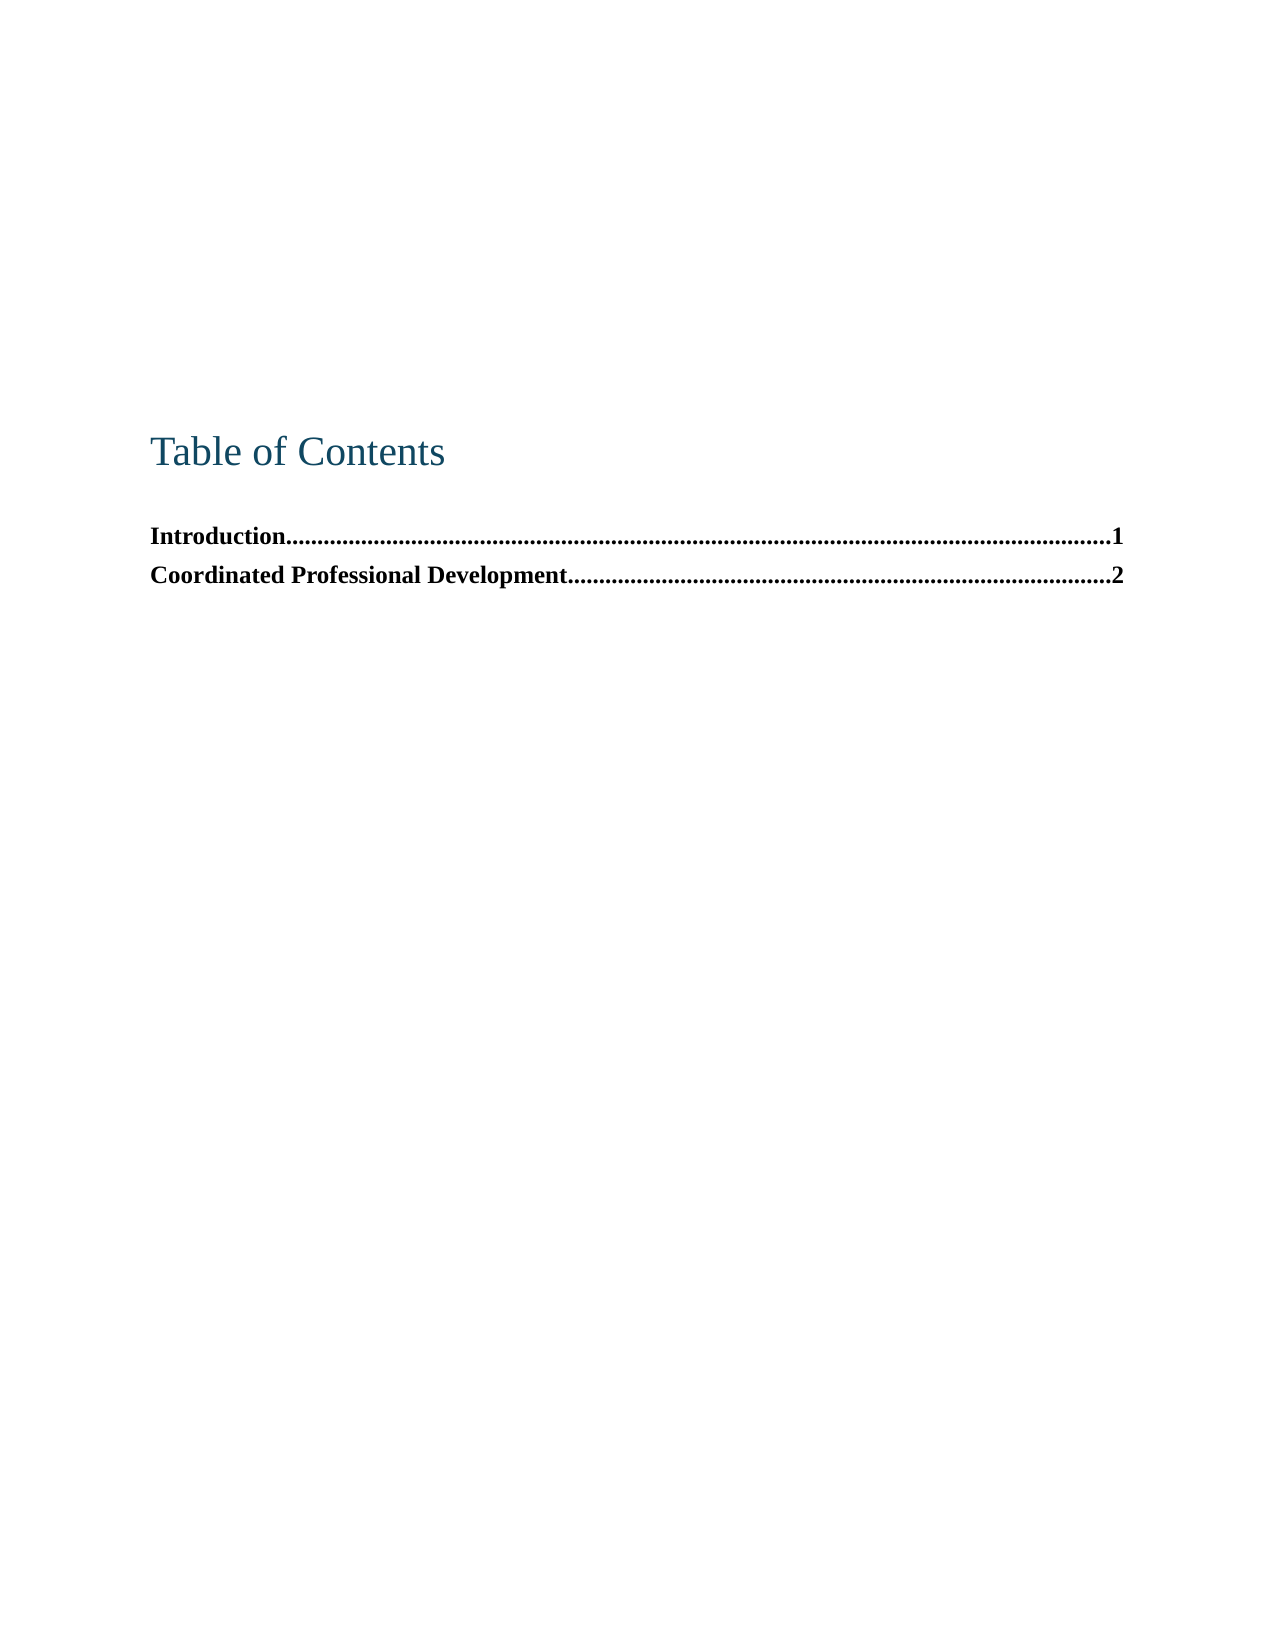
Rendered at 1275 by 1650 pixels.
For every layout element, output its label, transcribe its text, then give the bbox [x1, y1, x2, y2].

text Introduction 1 [150, 521, 1125, 550]
text Coordinated Professional Development 2 [150, 561, 1125, 589]
text Table of Contents [150, 426, 1125, 474]
